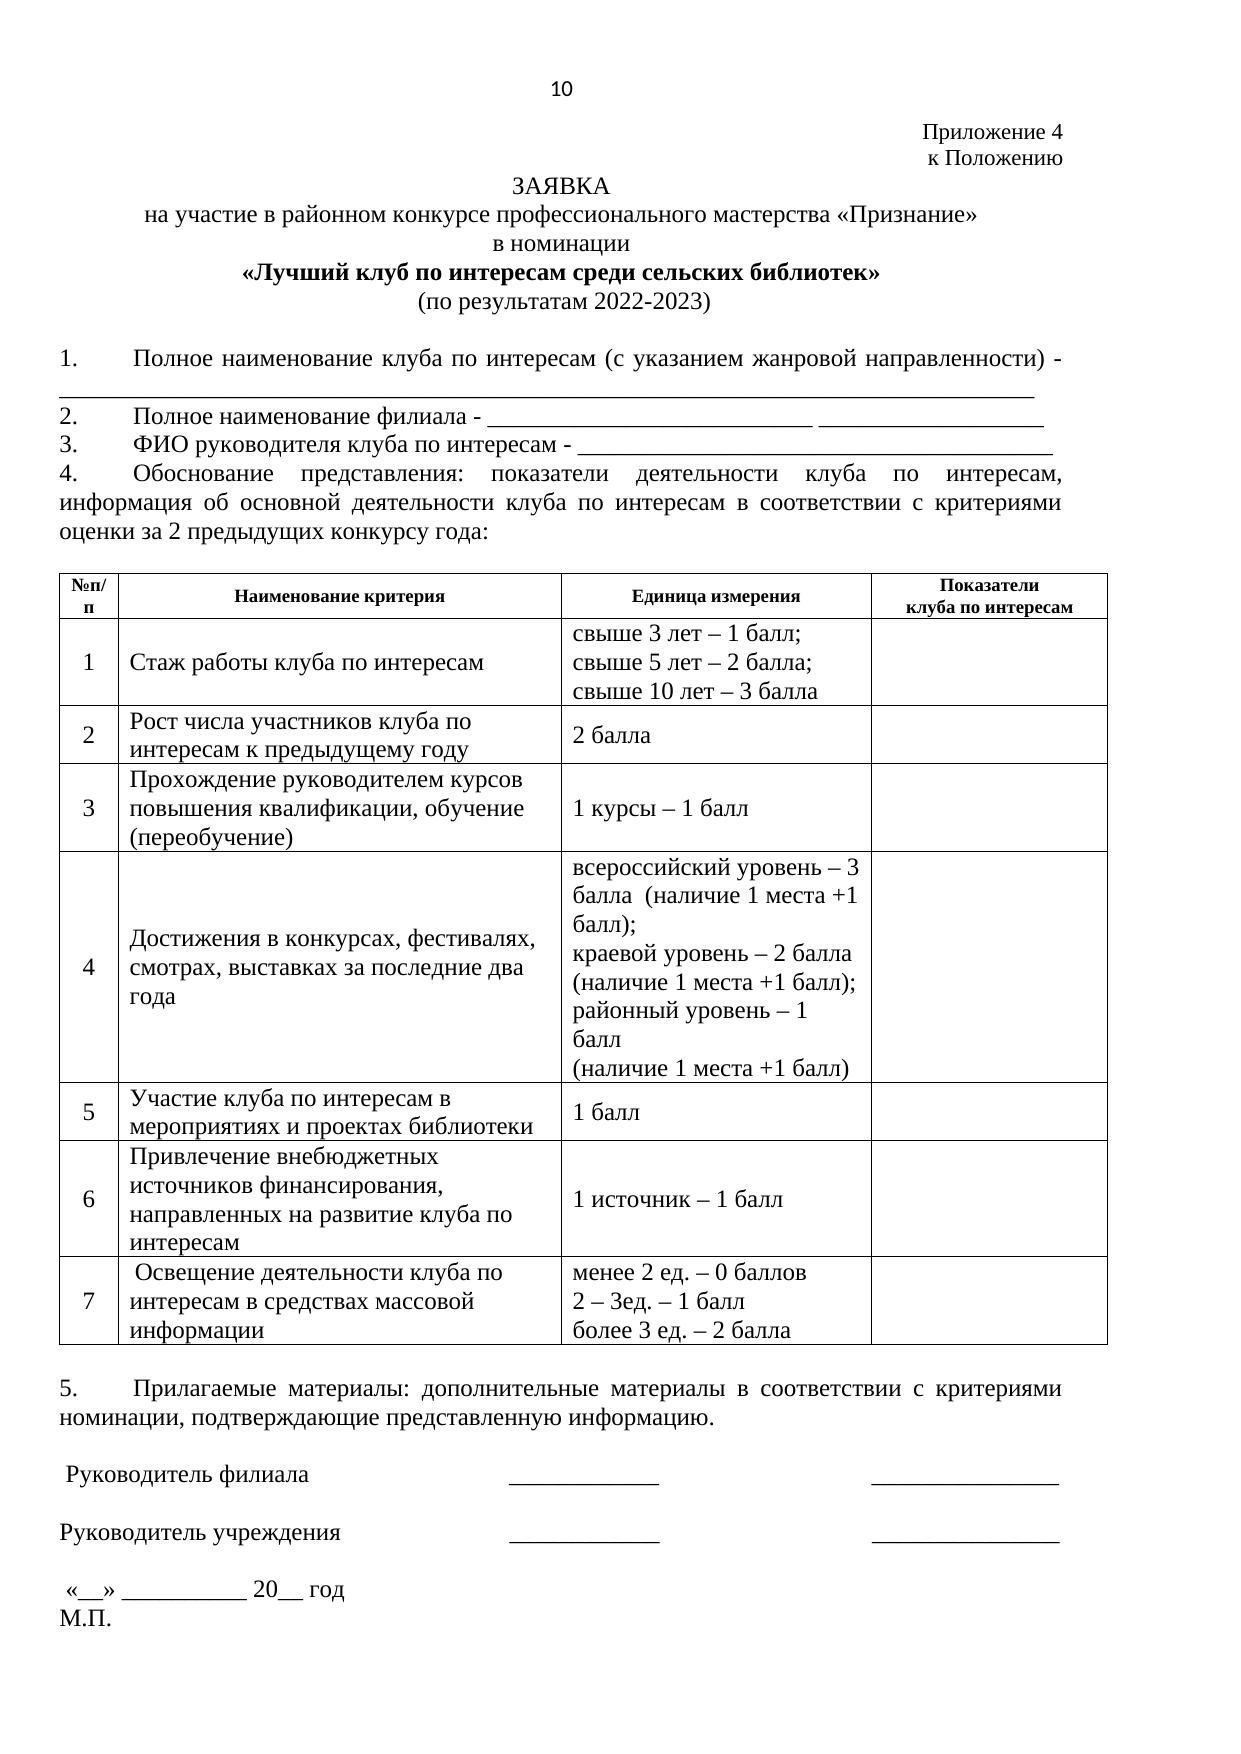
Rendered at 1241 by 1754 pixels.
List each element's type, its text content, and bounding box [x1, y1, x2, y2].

list Прилагаемые материалы: дополнительные материалы в соответствии с критериями номинации, подтверждающие представленную информацию. [59, 1373, 1063, 1431]
table_cell 7 [60, 1257, 118, 1343]
table_cell [872, 1083, 1107, 1140]
table_cell [872, 852, 1107, 1082]
text на участие в районном конкурсе профессионального мастерства «Признание» [59, 199, 1063, 228]
table_header Единица измерения [562, 574, 871, 617]
table_cell [872, 706, 1107, 763]
table_cell 1 [60, 619, 118, 705]
table_header Наименование критерия [119, 574, 561, 617]
table_cell 1 балл [562, 1083, 871, 1140]
table_cell Прохождение руководителем курсов повышения квалификации, обучение (переобучение) [119, 764, 561, 851]
table_cell [872, 1257, 1107, 1343]
text (по результатам 2022-2023) [59, 286, 1063, 314]
list «Лучший клуб по интересам среди сельских библиотек» [59, 257, 1063, 286]
table_cell Освещение деятельности клуба по интересам в средствах массовой информации [119, 1257, 561, 1343]
table_cell 1 источник – 1 балл [562, 1141, 871, 1256]
table_cell [872, 764, 1107, 851]
table_cell 4 [60, 852, 118, 1082]
table_cell 2 балла [562, 706, 871, 763]
table_cell 2 [60, 706, 118, 763]
table_cell менее 2 ед. – 0 баллов 2 – 3ед. – 1 балл более 3 ед. – 2 балла [562, 1257, 871, 1343]
list в номинации [59, 228, 1063, 257]
text Руководитель учреждения ____________ _______________ [59, 1517, 1063, 1546]
table_cell Достижения в конкурсах, фестивалях, смотрах, выставках за последние два года [119, 852, 561, 1082]
table_cell 6 [60, 1141, 118, 1256]
text Руководитель филиала ____________ _______________ [59, 1459, 1063, 1488]
list Полное наименование клуба по интересам (с указанием жанровой направленности) - ______________________________________________________________________________ [59, 343, 1063, 401]
table_cell всероссийский уровень – 3 балла (наличие 1 места +1 балл); краевой уровень – 2 балла (наличие 1 места +1 балл); районный уровень – 1 балл (наличие 1 места +1 балл) [562, 852, 871, 1082]
table_header Показатели клуба по интересам [872, 574, 1107, 617]
text к Положению [59, 144, 1063, 171]
table_cell [872, 619, 1107, 705]
table_cell свыше 3 лет – 1 балл; свыше 5 лет – 2 балла; свыше 10 лет – 3 балла [562, 619, 871, 705]
table_cell Стаж работы клуба по интересам [119, 619, 561, 705]
table_cell Участие клуба по интересам в мероприятиях и проектах библиотеки [119, 1083, 561, 1140]
text Приложение 4 [59, 118, 1063, 144]
table_cell [872, 1141, 1107, 1256]
table_cell Привлечение внебюджетных источников финансирования, направленных на развитие клуба по интересам [119, 1141, 561, 1256]
list Полное наименование филиала - __________________________ __________________ [59, 401, 1063, 429]
table_header №п/п [60, 574, 118, 617]
table_cell Рост числа участников клуба по интересам к предыдущему году [119, 706, 561, 763]
table_cell 3 [60, 764, 118, 851]
list ФИО руководителя клуба по интересам - ______________________________________ [59, 429, 1063, 458]
text ЗАЯВКА [59, 171, 1063, 199]
text «__» __________ 20__ год [59, 1574, 1063, 1603]
table_cell 1 курсы – 1 балл [562, 764, 871, 851]
text М.П. [59, 1603, 1063, 1632]
list Обоснование представления: показатели деятельности клуба по интересам, информация об основной деятельности клуба по интересам в соответствии с критериями оценки за 2 предыдущих конкурсу года: [59, 458, 1063, 544]
table_cell 5 [60, 1083, 118, 1140]
